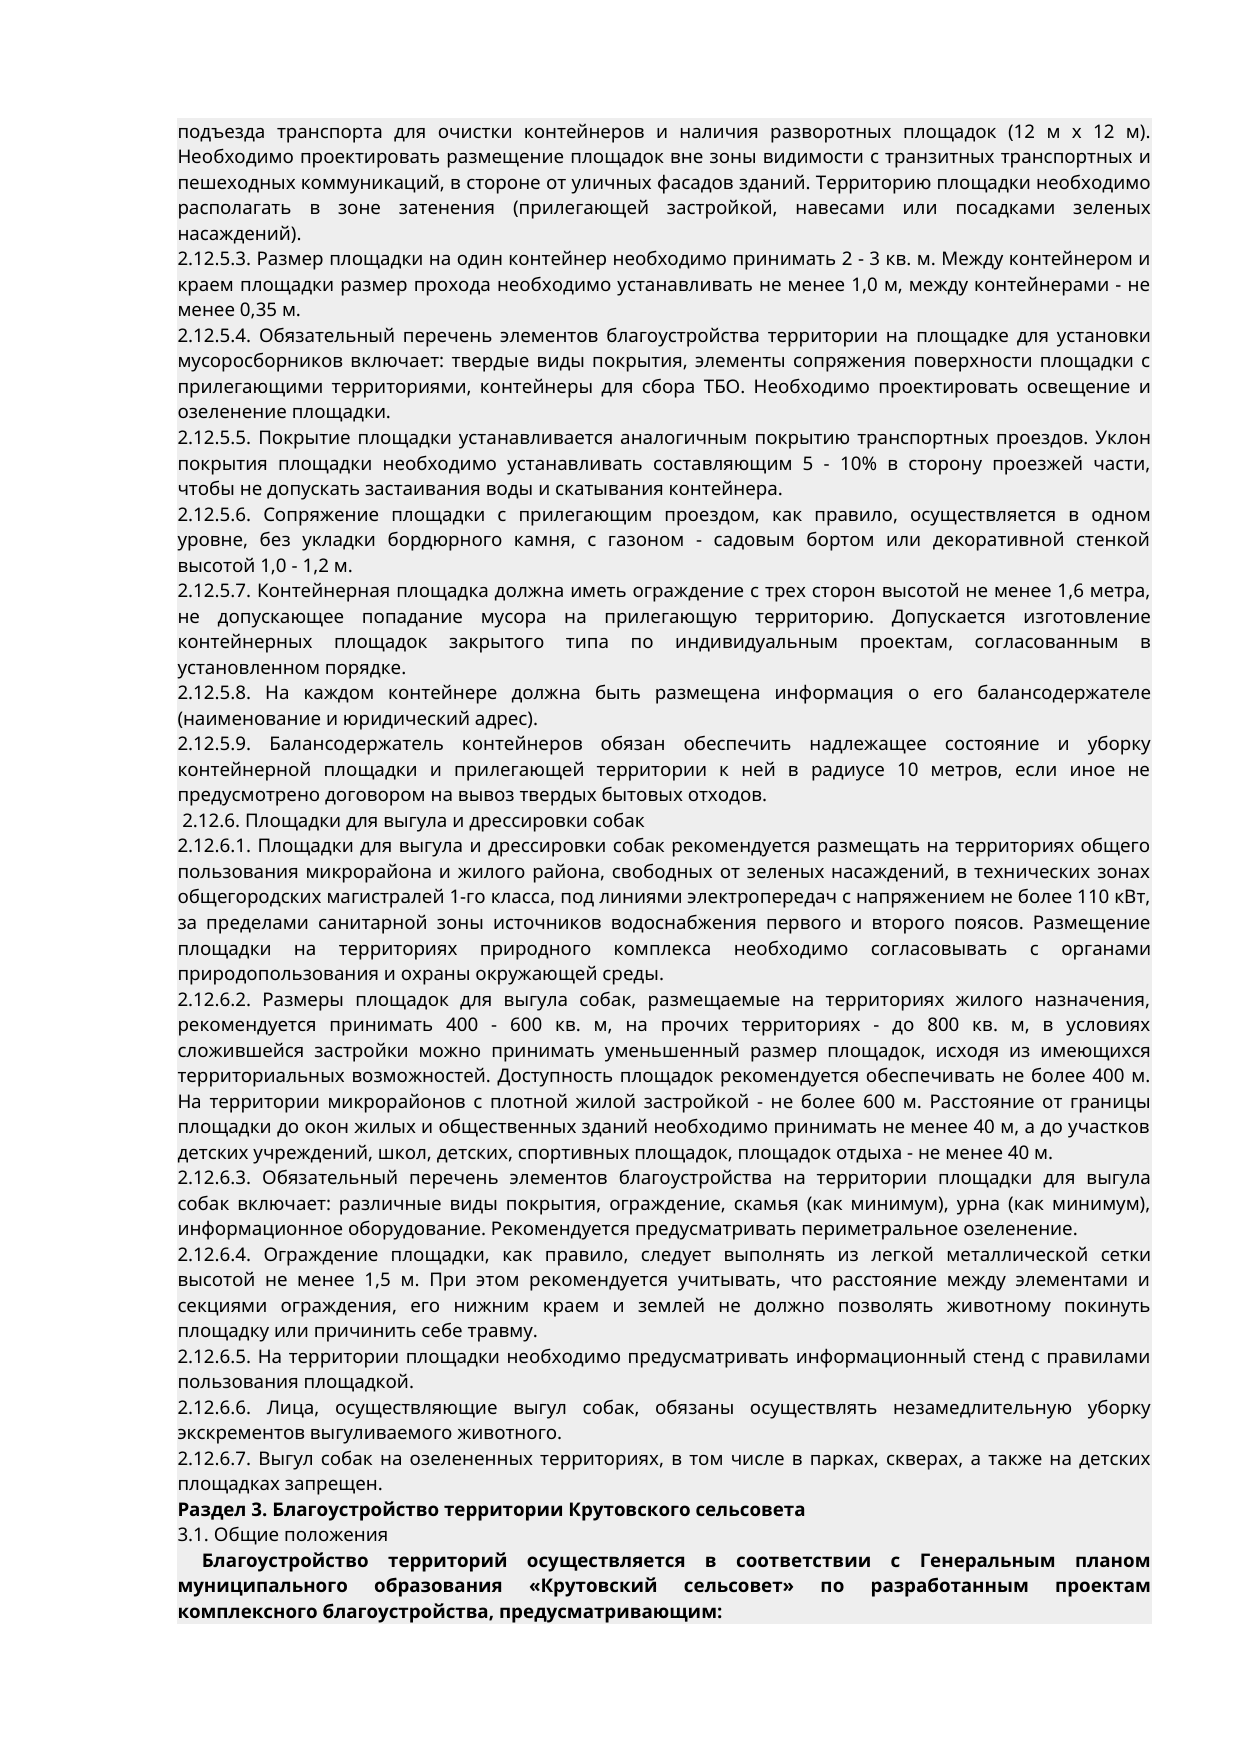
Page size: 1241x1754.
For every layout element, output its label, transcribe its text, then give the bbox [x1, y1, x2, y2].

text 2.12.5.8. На каждом контейнере должна быть размещена информация о его балансодержателе (наименование и юридический адрес). [177, 679, 1152, 731]
text 2.12.6. Площадки для выгула и дрессировки собак [177, 807, 1152, 833]
text 2.12.5.5. Покрытие площадки устанавливается аналогичным покрытию транспортных проездов. Уклон покрытия площадки необходимо устанавливать составляющим 5 - 10% в сторону проезжей части, чтобы не допускать застаивания воды и скатывания контейнера. [177, 424, 1152, 501]
text 2.12.6.1. Площадки для выгула и дрессировки собак рекомендуется размещать на территориях общего пользования микрорайона и жилого района, свободных от зеленых насаждений, в технических зонах общегородских магистралей 1-го класса, под линиями электропередач с напряжением не более 110 кВт, за пределами санитарной зоны источников водоснабжения первого и второго поясов. Размещение площадки на территориях природного комплекса необходимо согласовывать с органами природопользования и охраны окружающей среды. [177, 833, 1152, 986]
text 2.12.5.3. Размер площадки на один контейнер необходимо принимать 2 - 3 кв. м. Между контейнером и краем площадки размер прохода необходимо устанавливать не менее 1,0 м, между контейнерами - не менее 0,35 м. [177, 246, 1152, 322]
text 2.12.5.4. Обязательный перечень элементов благоустройства территории на площадке для установки мусоросборников включает: твердые виды покрытия, элементы сопряжения поверхности площадки с прилегающими территориями, контейнеры для сбора ТБО. Необходимо проектировать освещение и озеленение площадки. [177, 322, 1152, 424]
text 2.12.6.2. Размеры площадок для выгула собак, размещаемые на территориях жилого назначения, рекомендуется принимать 400 - 600 кв. м, на прочих территориях - до 800 кв. м, в условиях сложившейся застройки можно принимать уменьшенный размер площадок, исходя из имеющихся территориальных возможностей. Доступность площадок рекомендуется обеспечивать не более 400 м. На территории микрорайонов с плотной жилой застройкой - не более 600 м. Расстояние от границы площадки до окон жилых и общественных зданий необходимо принимать не менее 40 м, а до участков детских учреждений, школ, детских, спортивных площадок, площадок отдыха - не менее 40 м. [177, 986, 1152, 1164]
text 2.12.5.9. Балансодержатель контейнеров обязан обеспечить надлежащее состояние и уборку контейнерной площадки и прилегающей территории к ней в радиусе 10 метров, если иное не предусмотрено договором на вывоз твердых бытовых отходов. [177, 731, 1152, 807]
text 3.1. Общие положения [177, 1522, 1152, 1547]
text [177, 118, 1152, 246]
text 2.12.6.4. Ограждение площадки, как правило, следует выполнять из легкой металлической сетки высотой не менее 1,5 м. При этом рекомендуется учитывать, что расстояние между элементами и секциями ограждения, его нижним краем и землей не должно позволять животному покинуть площадку или причинить себе травму. [177, 1241, 1152, 1343]
text 2.12.5.6. Сопряжение площадки с прилегающим проездом, как правило, осуществляется в одном уровне, без укладки бордюрного камня, с газоном - садовым бортом или декоративной стенкой высотой 1,0 - 1,2 м. [177, 501, 1152, 577]
text 2.12.5.7. Контейнерная площадка должна иметь ограждение с трех сторон высотой не менее 1,6 метра, не допускающее попадание мусора на прилегающую территорию. Допускается изготовление контейнерных площадок закрытого типа по индивидуальным проектам, согласованным в установленном порядке. [177, 577, 1152, 679]
text 2.12.6.5. На территории площадки необходимо предусматривать информационный стенд с правилами пользования площадкой. [177, 1343, 1152, 1394]
text 2.12.6.3. Обязательный перечень элементов благоустройства на территории площадки для выгула собак включает: различные виды покрытия, ограждение, скамья (как минимум), урна (как минимум), информационное оборудование. Рекомендуется предусматривать периметральное озеленение. [177, 1164, 1152, 1241]
text 2.12.6.7. Выгул собак на озелененных территориях, в том числе в парках, скверах, а также на детских площадках запрещен. [177, 1445, 1152, 1496]
text Благоустройство территорий осуществляется в соответствии с Генеральным планом муниципального образования «Крутовский сельсовет» по разработанным проектам комплексного благоустройства, предусматривающим: [177, 1547, 1152, 1624]
text Раздел 3. Благоустройство территории Крутовского сельсовета [177, 1496, 1152, 1522]
text 2.12.6.6. Лица, осуществляющие выгул собак, обязаны осуществлять незамедлительную уборку экскрементов выгуливаемого животного. [177, 1394, 1152, 1445]
